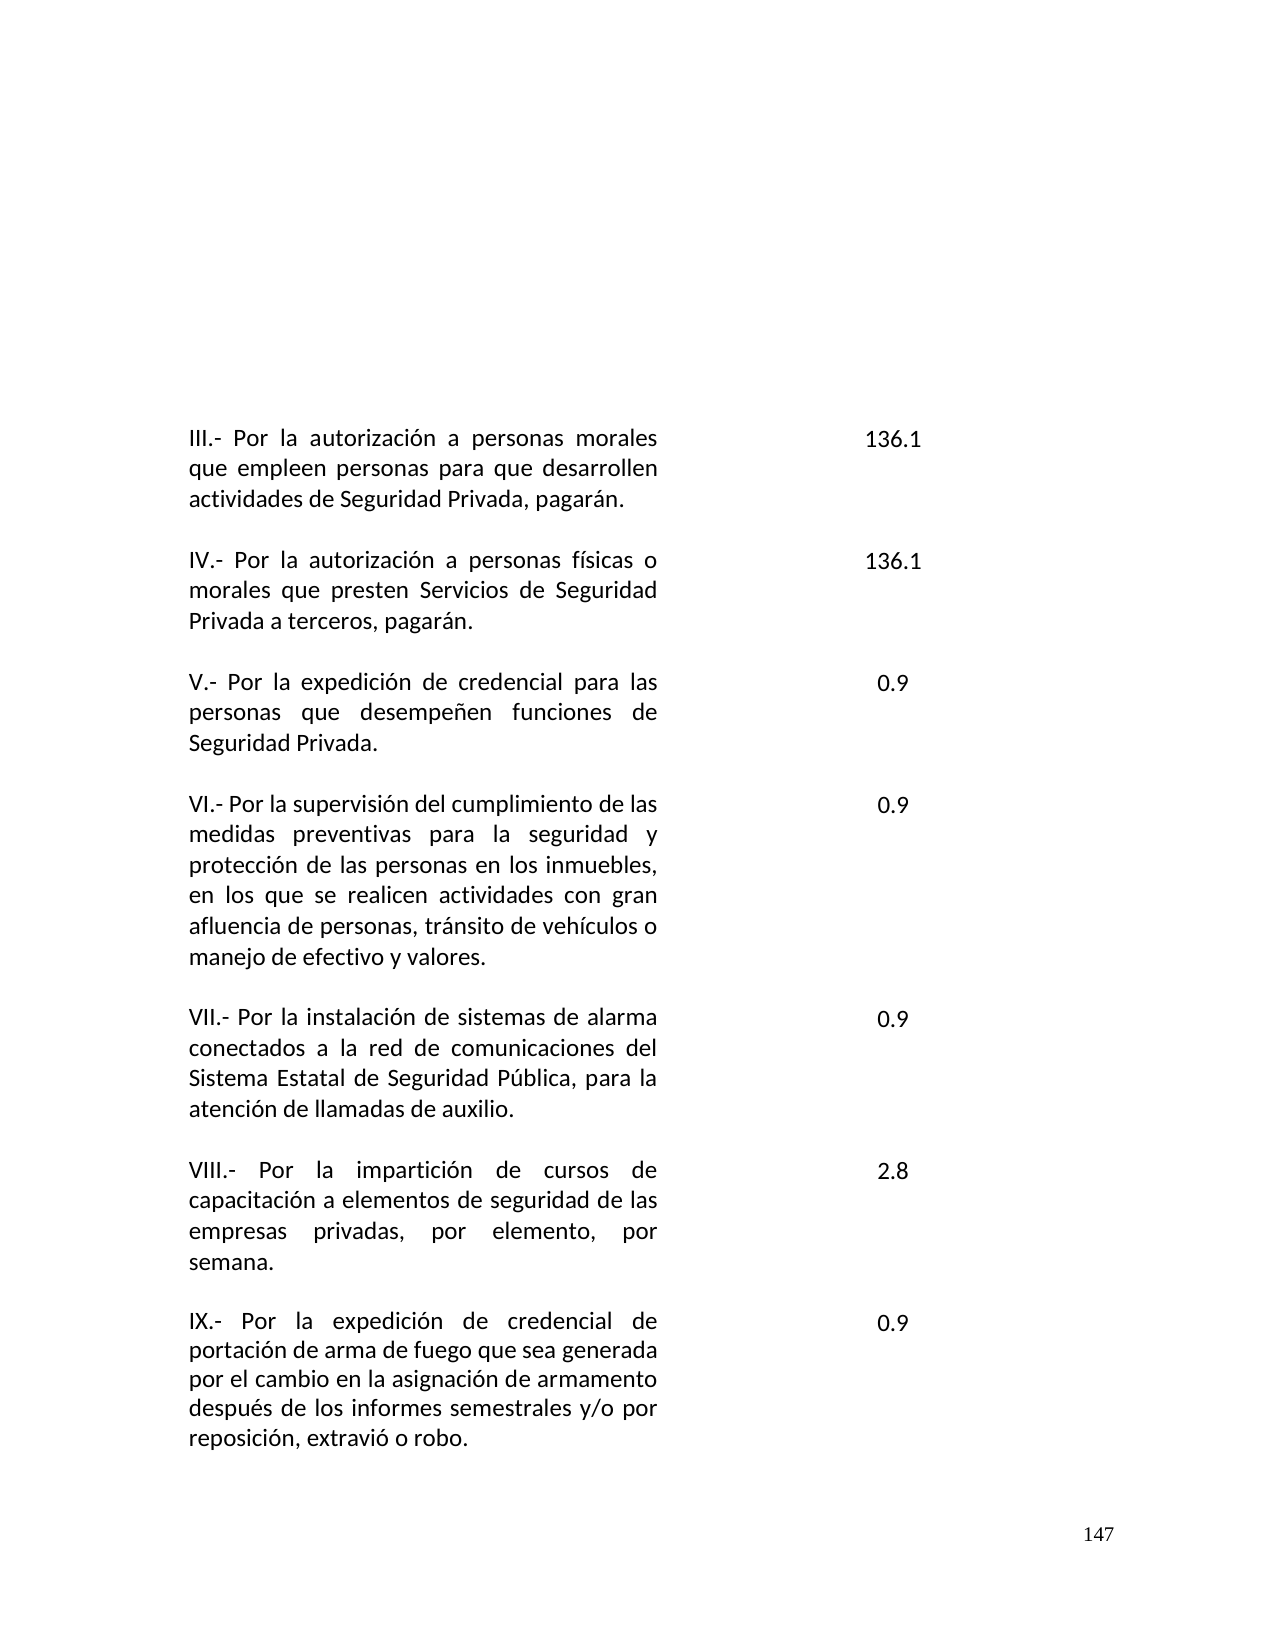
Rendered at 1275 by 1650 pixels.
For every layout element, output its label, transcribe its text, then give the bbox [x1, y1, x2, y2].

text IV.- Por la autorización a personas físicas o morales que presten Servicios de Seguridad Privada a terceros, pagarán. [188, 544, 657, 636]
text VII.- Por la instalación de sistemas de alarma conectados a la red de comunicaciones del Sistema Estatal de Seguridad Pública, para la atención de llamadas de auxilio. [188, 1002, 657, 1124]
text III.- Por la autorización a personas morales que empleen personas para que desarrollen actividades de Seguridad Privada, pagarán. [188, 422, 658, 514]
text VIII.- Por la impartición de cursos de capacitación a elementos de seguridad de las empresas privadas, por elemento, por semana. [188, 1154, 657, 1276]
text 0.9 [877, 789, 1139, 820]
text 136.1 [864, 545, 1139, 576]
text IX.- Por la expedición de credencial de portación de arma de fuego que sea generada por el cambio en la asignación de armamento después de los informes semestrales y/o por reposición, extravió o robo. [188, 1306, 658, 1452]
text VI.- Por la supervisión del cumplimiento de las medidas preventivas para la seguridad y protección de las personas en los inmuebles, en los que se realicen actividades con gran afluencia de personas, tránsito de vehículos o manejo de efectivo y valores. [188, 788, 657, 971]
text 2.8 [877, 1155, 1139, 1186]
text 136.1 [864, 423, 1139, 454]
text 0.9 [877, 667, 1139, 698]
text 0.9 [877, 1307, 1139, 1338]
text V.- Por la expedición de credencial para las personas que desempeñen funciones de Seguridad Privada. [188, 666, 657, 758]
text 0.9 [877, 1003, 1139, 1033]
